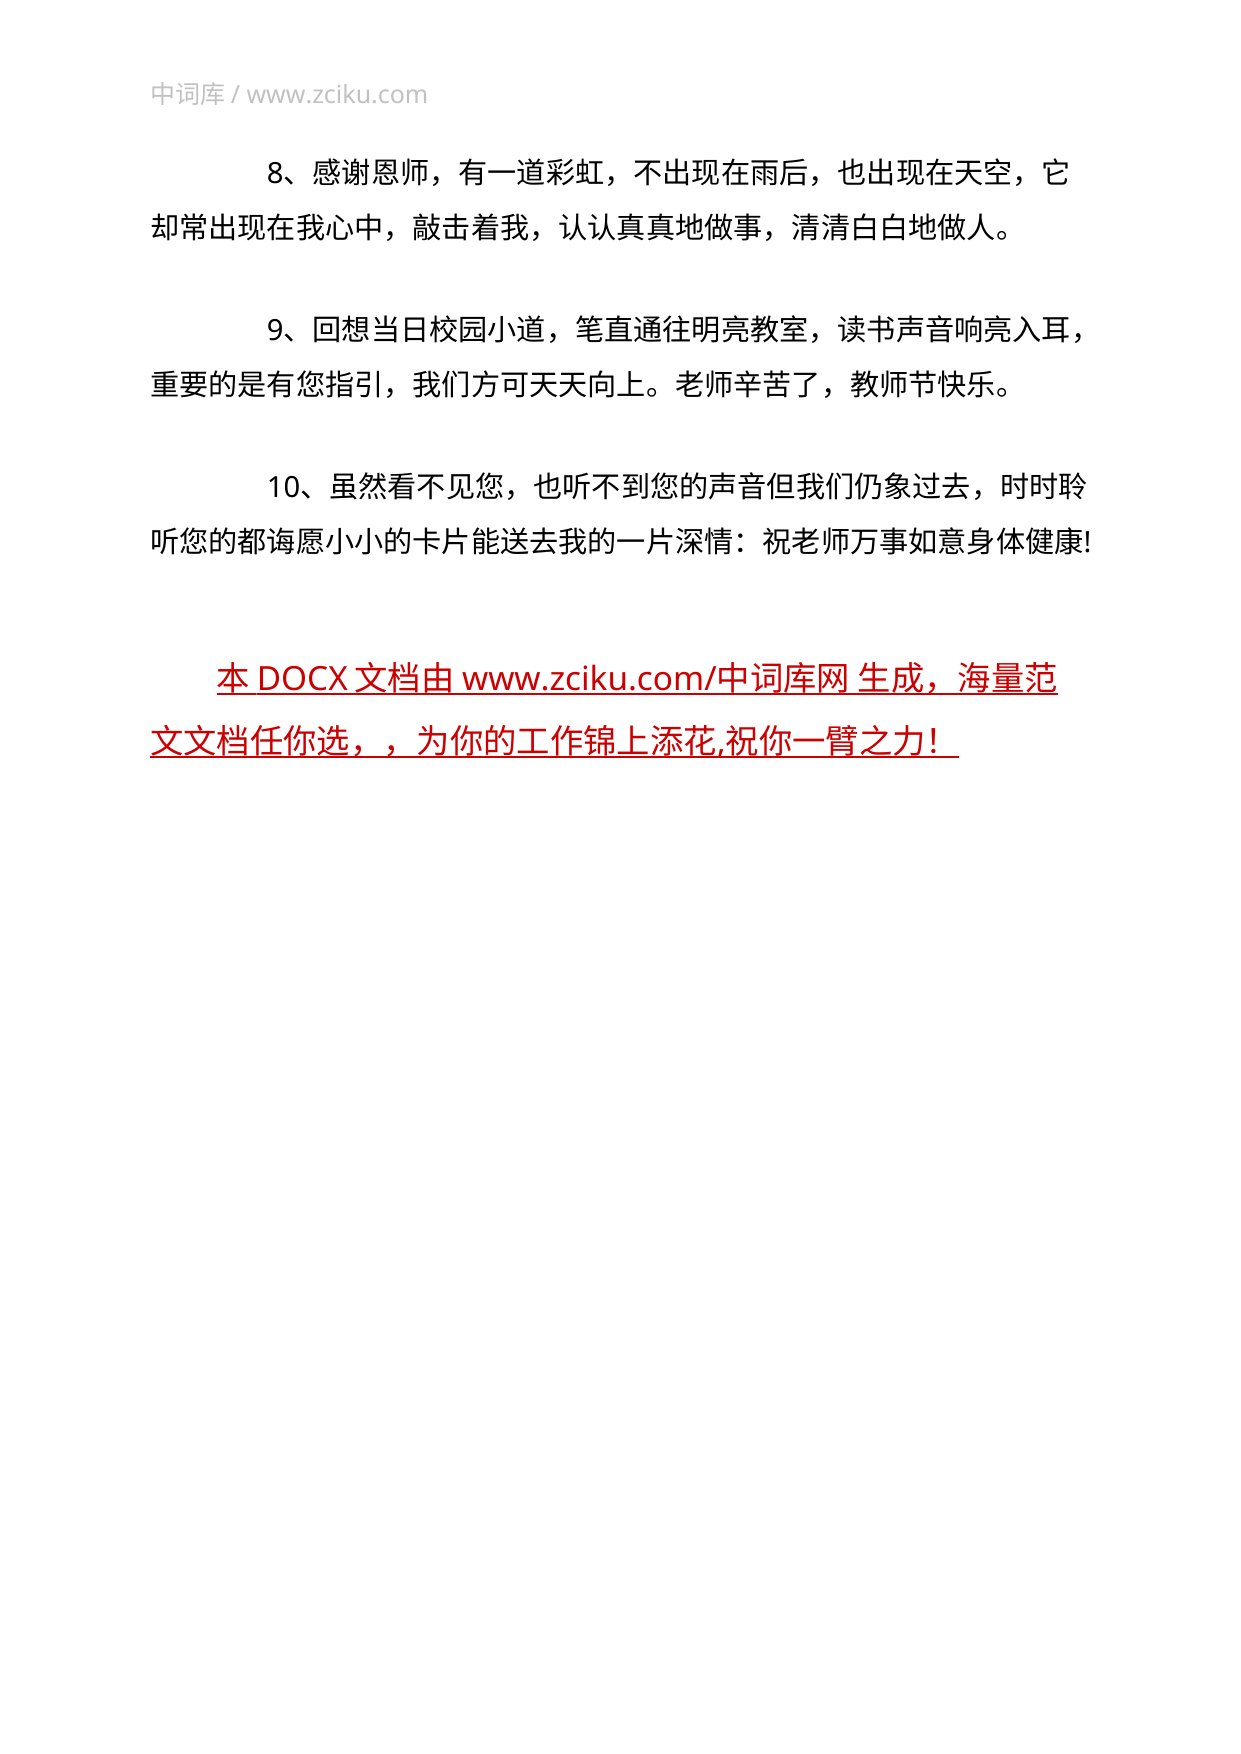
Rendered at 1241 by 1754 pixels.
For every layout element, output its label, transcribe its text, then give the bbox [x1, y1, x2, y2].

text 8、感谢恩师，有一道彩虹，不出现在雨后，也出现在天空，它却常出现在我心中，敲击着我，认认真真地做事，清清白白地做人。 [150, 150, 1090, 247]
text 本DOCX文档由 www.zciku.com/中词库网 生成，海量范文文档任你选，，为你的工作锦上添花,祝你一臂之力！ [150, 652, 1090, 763]
text 9、回想当日校园小道，笔直通往明亮教室，读书声音响亮入耳，重要的是有您指引，我们方可天天向上。老师辛苦了，教师节快乐。 [150, 307, 1090, 404]
text 10、虽然看不见您，也听不到您的声音但我们仍象过去，时时聆听您的都诲愿小小的卡片能送去我的一片深情：祝老师万事如意身体健康! [150, 463, 1090, 561]
